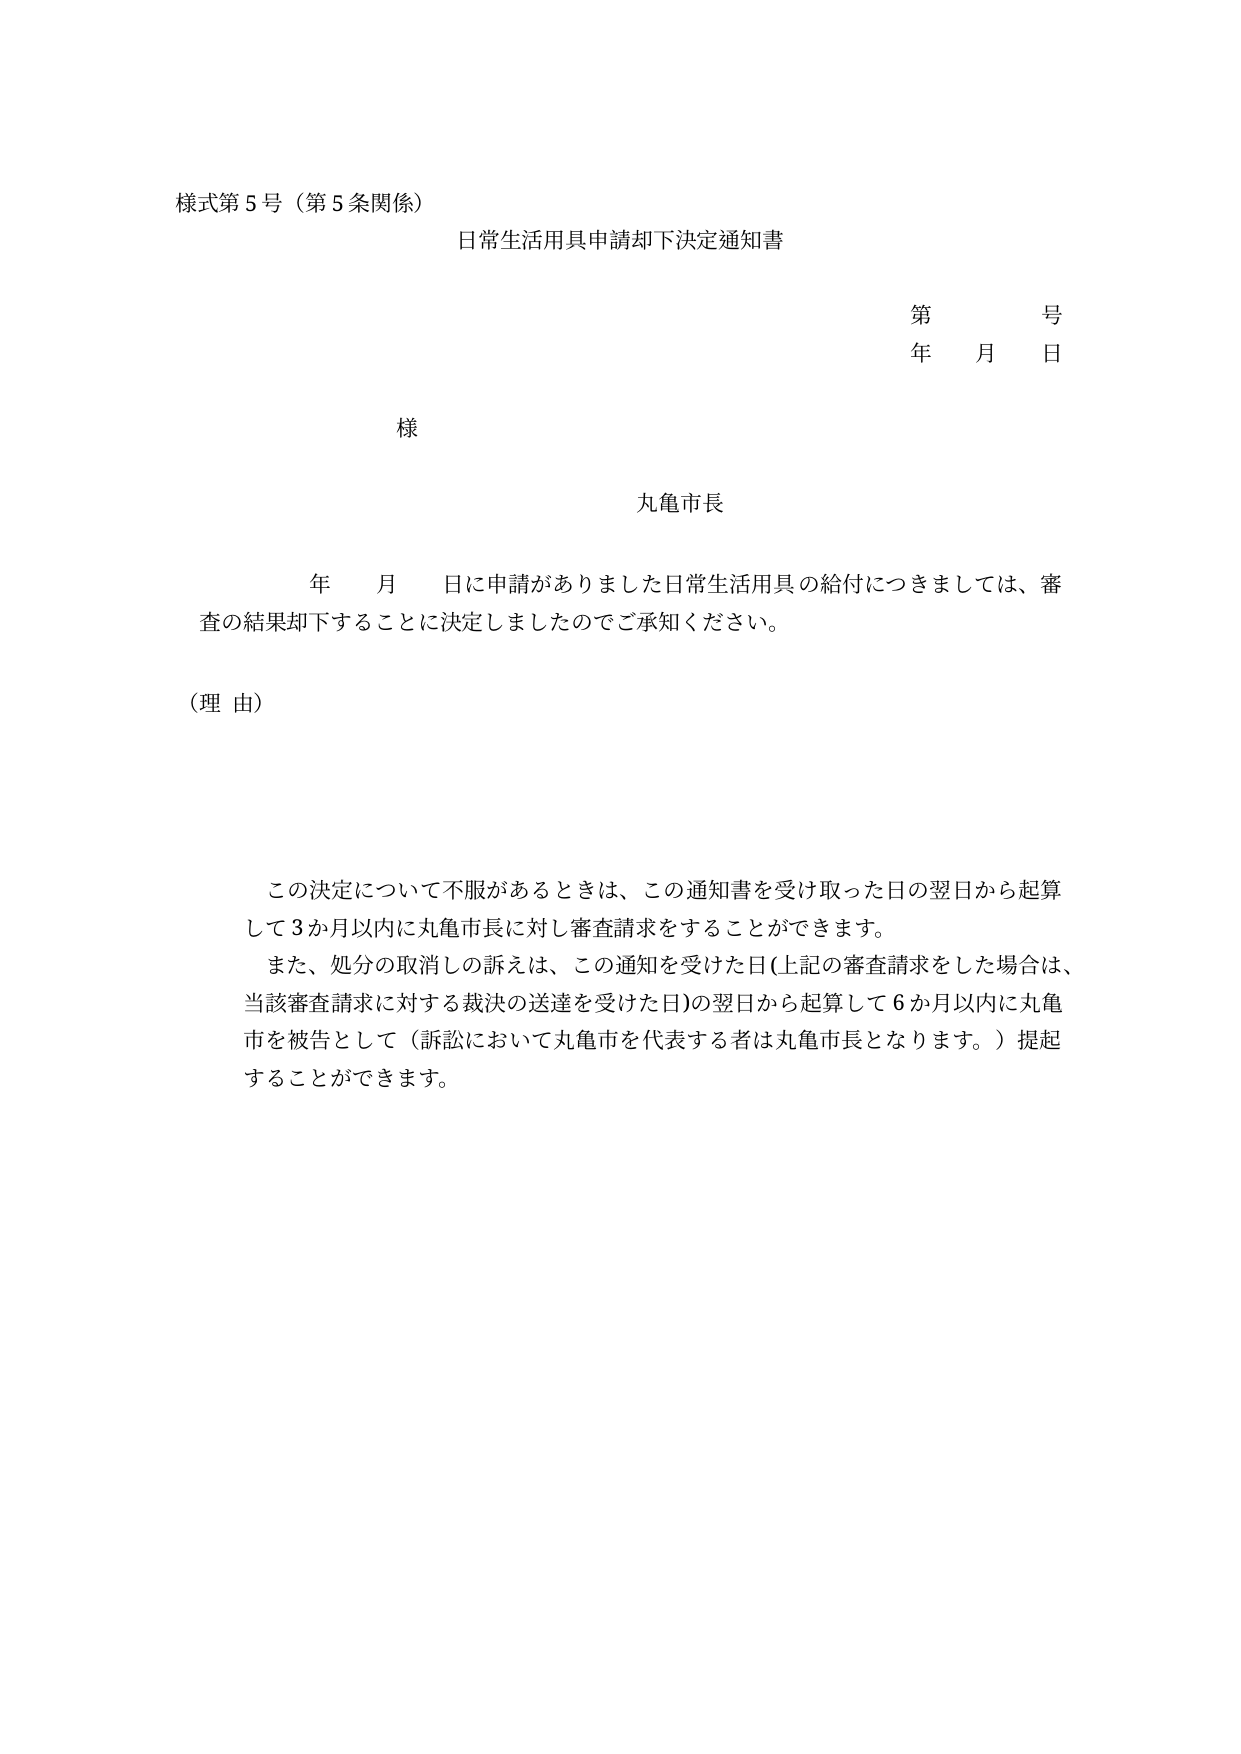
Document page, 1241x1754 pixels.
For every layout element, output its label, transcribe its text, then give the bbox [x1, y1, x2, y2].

text 様 [177, 408, 1063, 446]
text 様式第5号（第5条関係） [175, 183, 1063, 221]
text この決定について不服があるときは、この通知書を受け取った日の翌日から起算して3か月以内に丸亀市長に対し審査請求をすることができます。 [243, 871, 1063, 946]
text 丸亀市長 [177, 483, 976, 521]
text 年 月 日に申請がありました日常生活用具日常生活用具住宅改修費の給付につきましては、審査の結果却下することに決定しましたのでご承知ください。 [177, 564, 1063, 639]
text また、処分の取消しの訴えは、この通知を受けた日(上記の審査請求をした場合は、当該審査請求に対する裁決の送達を受けた日)の翌日から起算して6か月以内に丸亀市を被告として（訴訟において丸亀市を代表する者は丸亀市長となります。）提起することができます。 [243, 946, 1063, 1096]
text 年 月 日 [177, 333, 1063, 371]
text 日常生活用具申請却下決定通知書 [177, 221, 1063, 258]
text 第 号 [177, 296, 1063, 333]
text （理由） [177, 683, 1063, 721]
